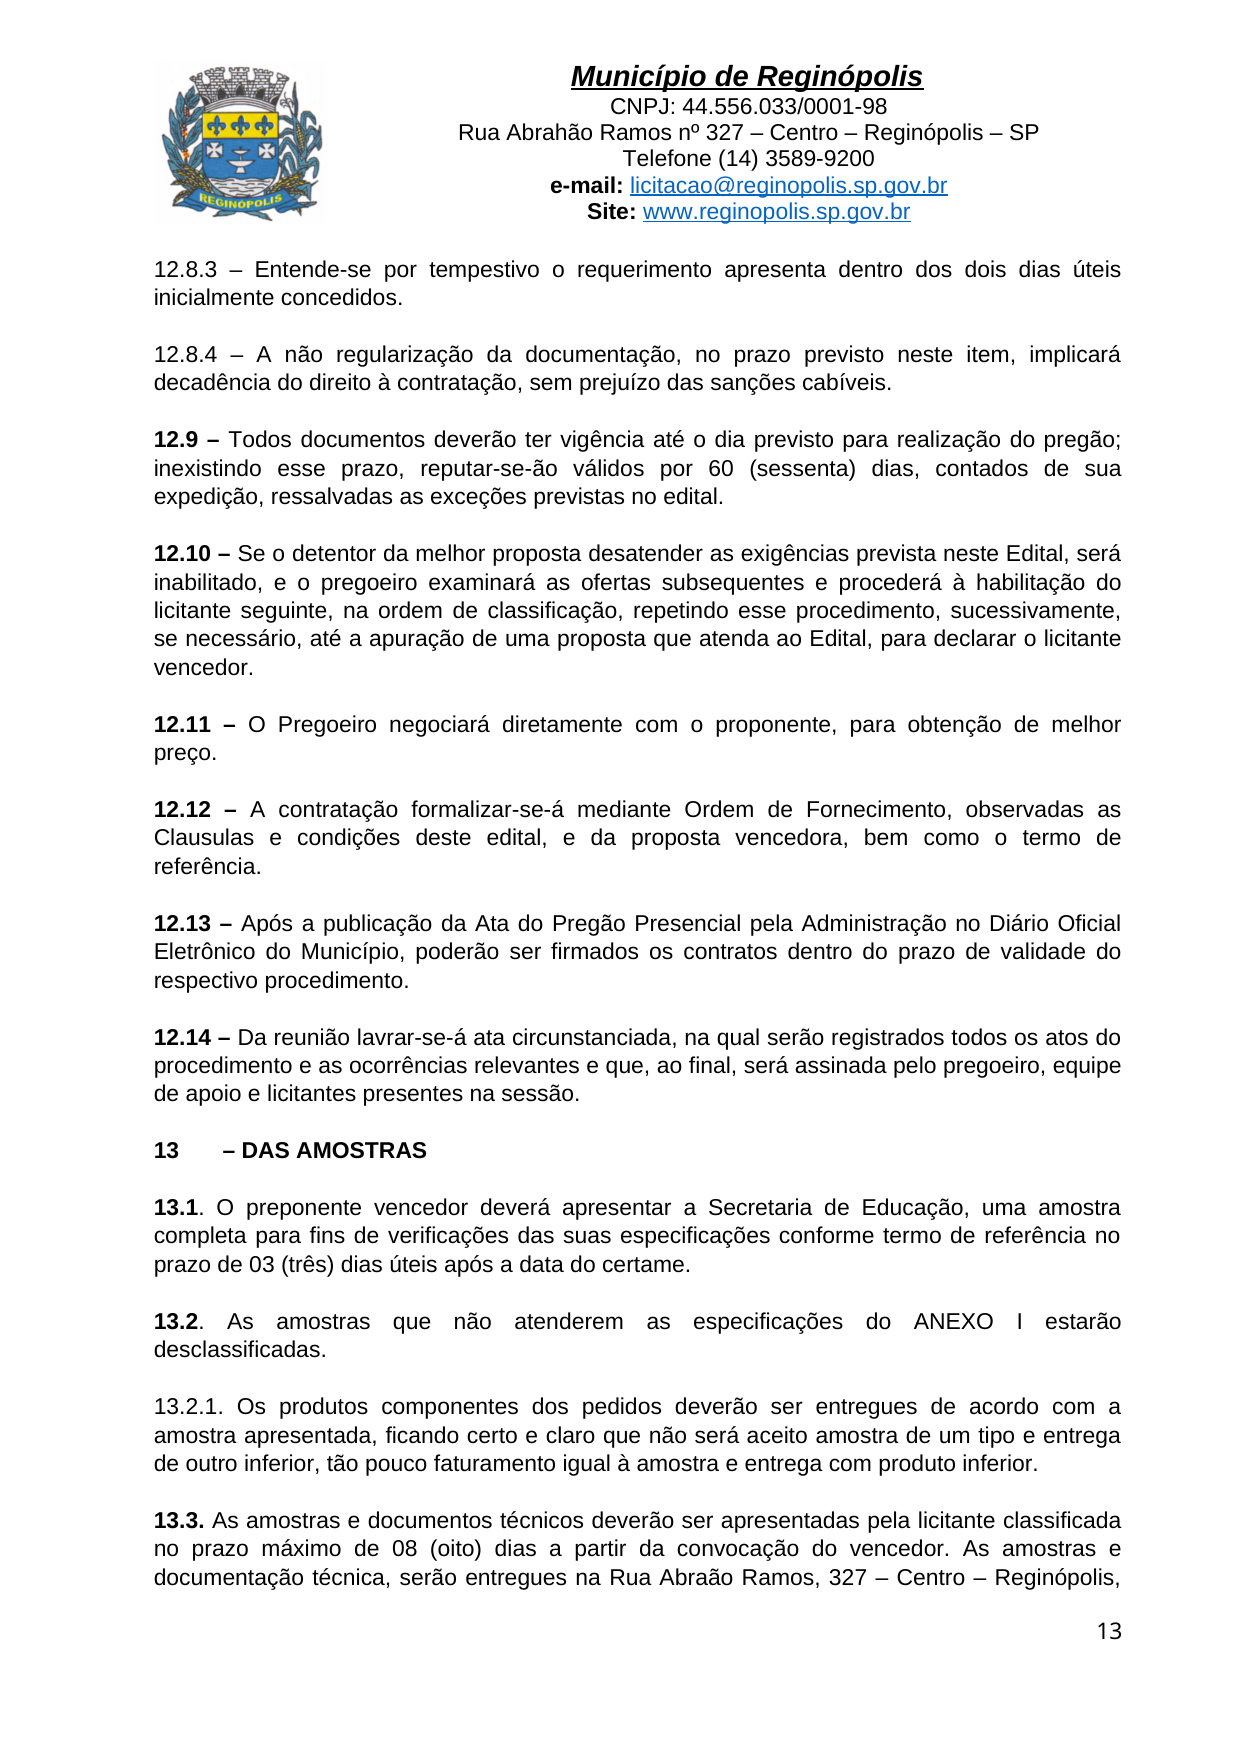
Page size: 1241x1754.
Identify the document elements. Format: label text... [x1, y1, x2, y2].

text 12.9 – Todos documentos deverão ter vigência até o dia previsto para realização do pregão; inexistindo esse prazo, reputar-se-ão válidos por 60 (sessenta) dias, contados de sua expedição, ressalvadas as exceções previstas no edital. [153, 426, 1122, 509]
text 12.8.4 – A não regularização da documentação, no prazo previsto neste item, implicará decadência do direito à contratação, sem prejuízo das sanções cabíveis. [153, 341, 1122, 396]
text 12.8.3 – Entende-se por tempestivo o requerimento apresenta dentro dos dois dias úteis inicialmente concedidos. [153, 256, 1122, 310]
text 13.2. As amostras que não atenderem as especificações do ANEXO I estarão desclassificadas. [153, 1308, 1122, 1363]
text 12.13 – Após a publicação da Ata do Pregão Presencial pela Administração no Diário Oficial Eletrônico do Município, poderão ser firmados os contratos dentro do prazo de validade do respectivo procedimento. [153, 910, 1122, 993]
text 12.11 – O Pregoeiro negociará diretamente com o proponente, para obtenção de melhor preço. [153, 711, 1122, 765]
text 12.14 – Da reunião lavrar-se-á ata circunstanciada, na qual serão registrados todos os atos do procedimento e as ocorrências relevantes e que, ao final, será assinada pelo pregoeiro, equipe de apoio e licitantes presentes na sessão. [153, 1023, 1122, 1107]
text 12.12 – A contratação formalizar-se-á mediante Ordem de Fornecimento, observadas as Clausulas e condições deste edital, e da proposta vencedora, bem como o termo de referência. [153, 796, 1122, 879]
picture [153, 60, 328, 224]
text 13.1. O preponente vencedor deverá apresentar a Secretaria de Educação, uma amostra completa para fins de verificações das suas especificações conforme termo de referência no prazo de 03 (três) dias úteis após a data do certame. [153, 1194, 1122, 1277]
text 12.10 – Se o detentor da melhor proposta desatender as exigências prevista neste Edital, será inabilitado, e o pregoeiro examinará as ofertas subsequentes e procederá à habilitação do licitante seguinte, na ordem de classificação, repetindo esse procedimento, sucessivamente, se necessário, até a apuração de uma proposta que atenda ao Edital, para declarar o licitante vencedor. [153, 540, 1122, 680]
list – DAS AMOSTRAS [153, 1137, 1122, 1163]
text 13.2.1. Os produtos componentes dos pedidos deverão ser entregues de acordo com a amostra apresentada, ficando certo e claro que não será aceito amostra de um tipo e entrega de outro inferior, tão pouco faturamento igual à amostra e entrega com produto inferior. [153, 1393, 1122, 1476]
